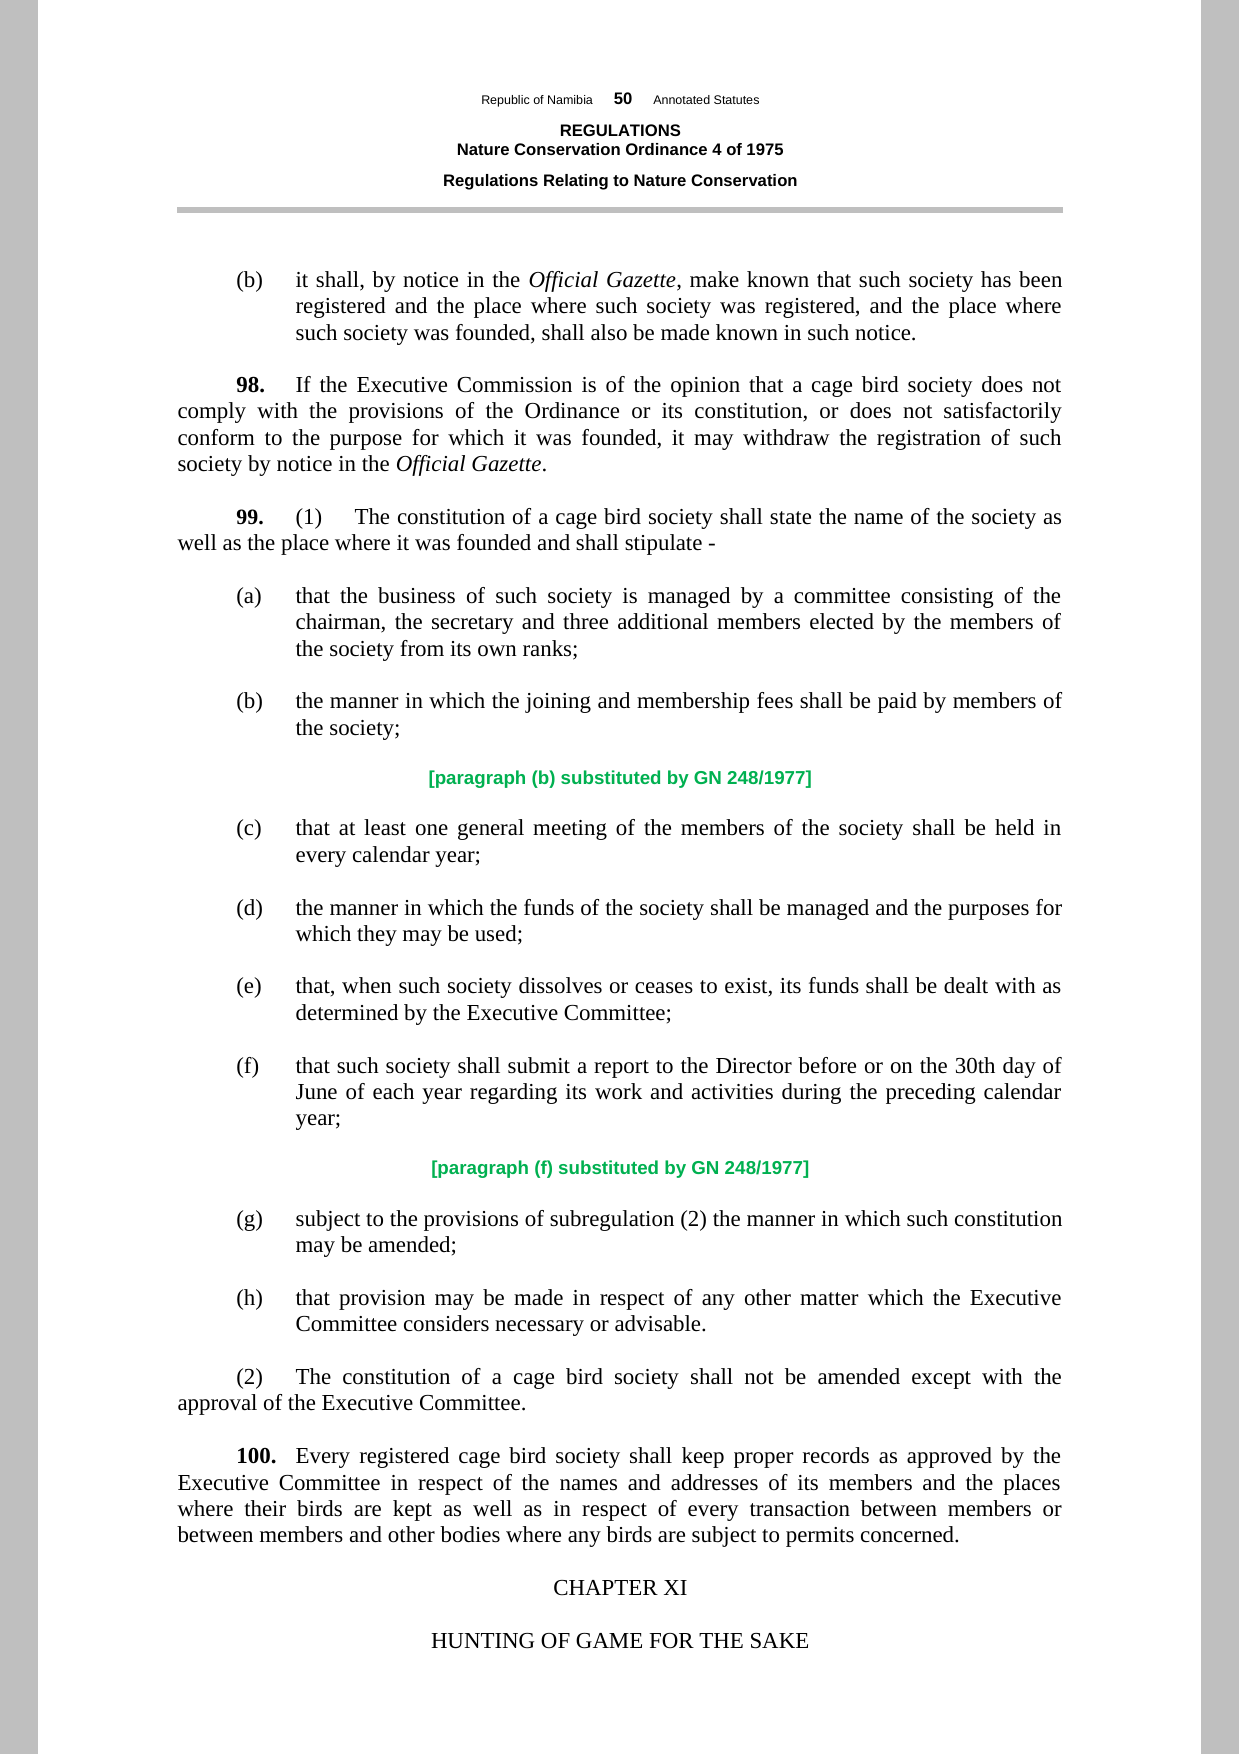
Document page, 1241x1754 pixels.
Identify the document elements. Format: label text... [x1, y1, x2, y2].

text (g) subject to the provisions of subregulation (2) the manner in which such constitution may be amended; [236, 1205, 1063, 1258]
text [paragraph (f) substituted by GN 248/1977] [177, 1157, 1063, 1179]
text HUNTING OF GAME FOR THE SAKE [177, 1627, 1063, 1653]
text (c) that at least one general meeting of the members of the society shall be held in every calendar year; [236, 814, 1063, 867]
text CHAPTER XI [177, 1574, 1063, 1600]
text (d) the manner in which the funds of the society shall be managed and the purposes for which they may be used; [236, 893, 1063, 946]
text 99. (1) The constitution of a cage bird society shall state the name of the society as well as the place where it was founded and shall stipulate - [177, 503, 1063, 556]
text [paragraph (b) substituted by GN 248/1977] [177, 767, 1063, 788]
text 98. If the Executive Commission is of the opinion that a cage bird society does not comply with the provisions of the Ordinance or its constitution, or does not satisfactorily conform to the purpose for which it was founded, it may withdraw the registration of such society by notice in the Official Gazette. [177, 371, 1063, 477]
text 100. Every registered cage bird society shall keep proper records as approved by the Executive Committee in respect of the names and addresses of its members and the places where their birds are kept as well as in respect of every transaction between members or between members and other bodies where any birds are subject to permits concerned. [177, 1442, 1063, 1548]
text (b) the manner in which the joining and membership fees shall be paid by members of the society; [236, 687, 1063, 740]
text (e) that, when such society dissolves or ceases to exist, its funds shall be dealt with as determined by the Executive Committee; [236, 973, 1063, 1025]
text (a) that the business of such society is managed by a committee consisting of the chairman, the secretary and three additional members elected by the members of the society from its own ranks; [236, 582, 1063, 661]
text (2) The constitution of a cage bird society shall not be amended except with the approval of the Executive Committee. [177, 1363, 1063, 1416]
text (h) that provision may be made in respect of any other matter which the Executive Committee considers necessary or advisable. [236, 1284, 1063, 1337]
text (f) that such society shall submit a report to the Director before or on the 30th day of June of each year regarding its work and activities during the preceding calendar year; [236, 1052, 1063, 1131]
text (b) it shall, by notice in the Official Gazette, make known that such society has been registered and the place where such society was registered, and the place where such society was founded, shall also be made known in such notice. [236, 266, 1063, 345]
